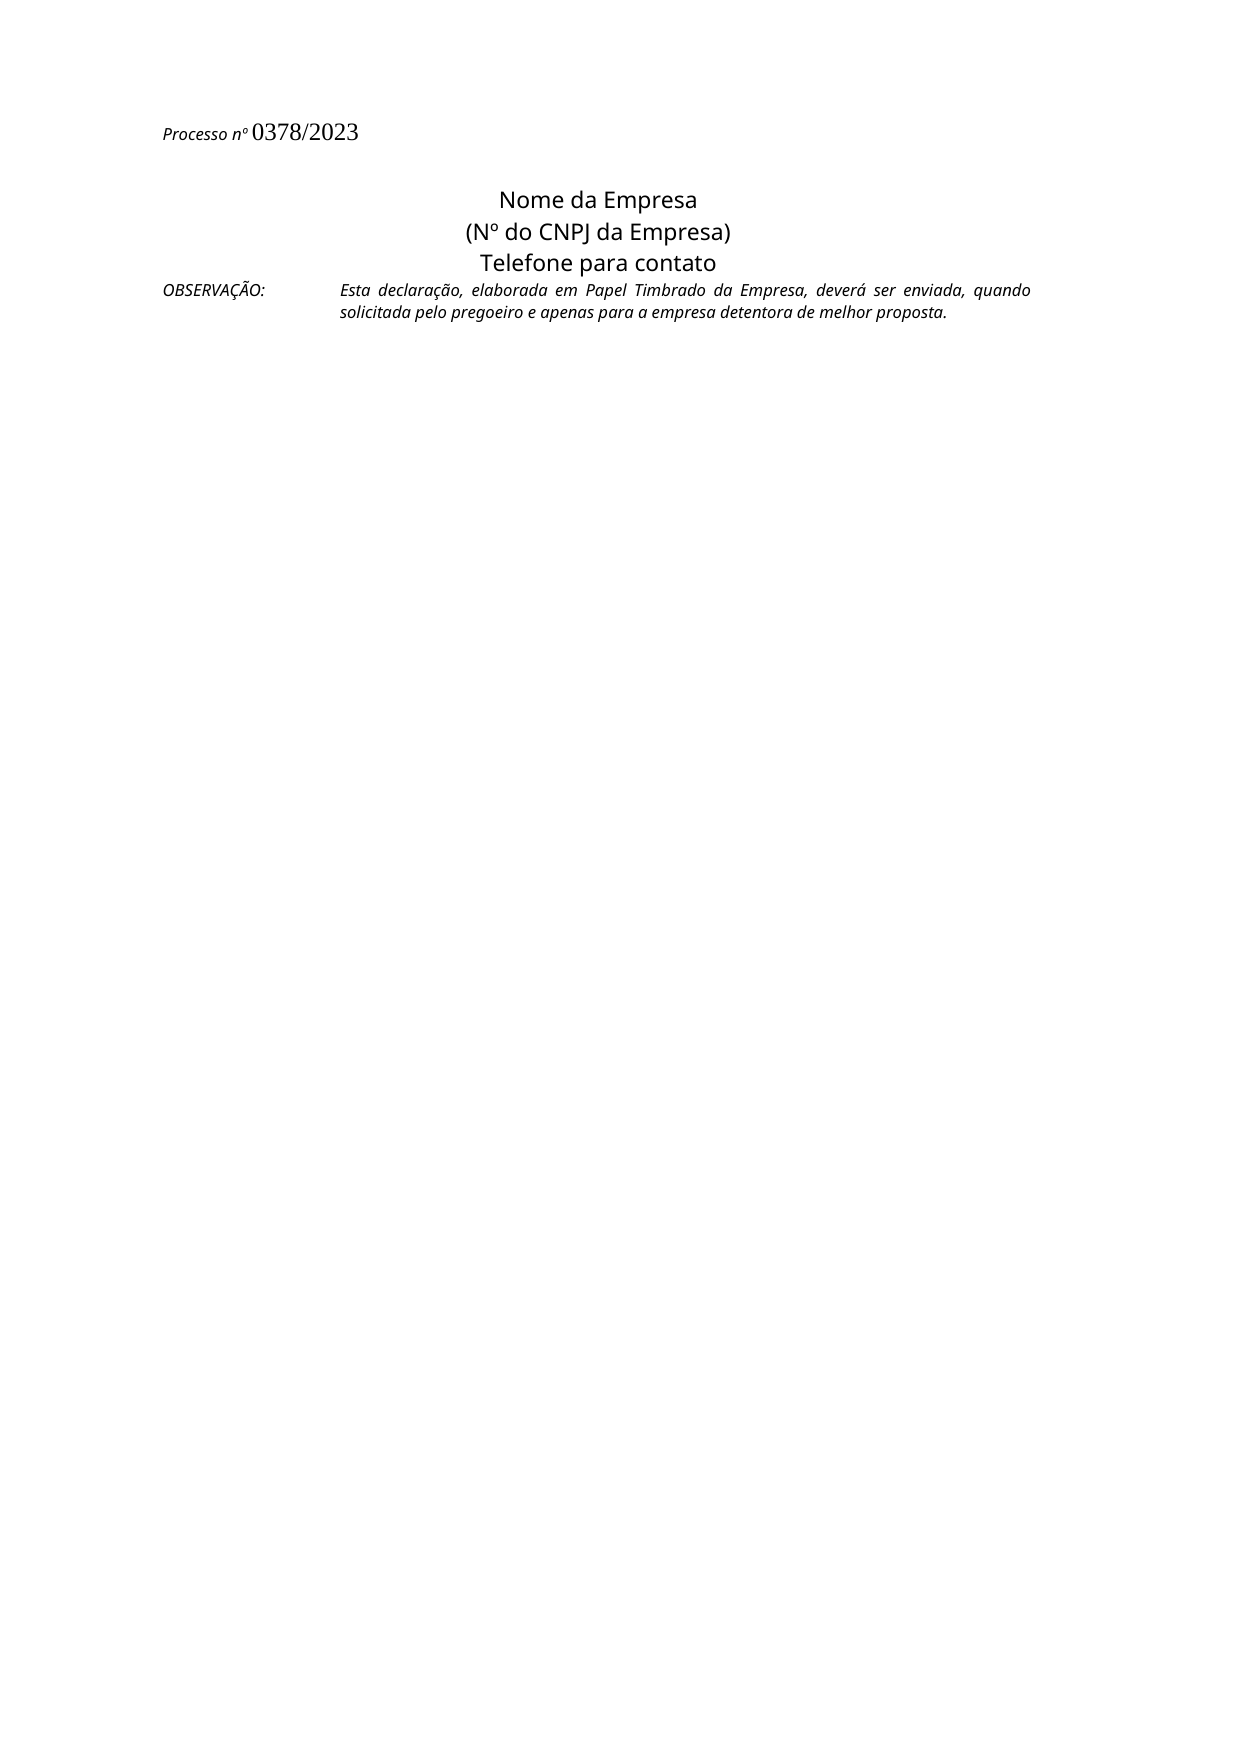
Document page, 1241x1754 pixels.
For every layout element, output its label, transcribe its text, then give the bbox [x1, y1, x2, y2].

text Nome da Empresa [162, 184, 1034, 216]
text Telefone para contato [162, 247, 1034, 278]
text OBSERVAÇÃO: Esta declaração, elaborada em Papel Timbrado da Empresa, deverá ser enviada, quando solicitada pelo pregoeiro e apenas para a empresa detentora de melhor proposta. [162, 278, 1034, 324]
text (Nº do CNPJ da Empresa) [162, 216, 1034, 247]
